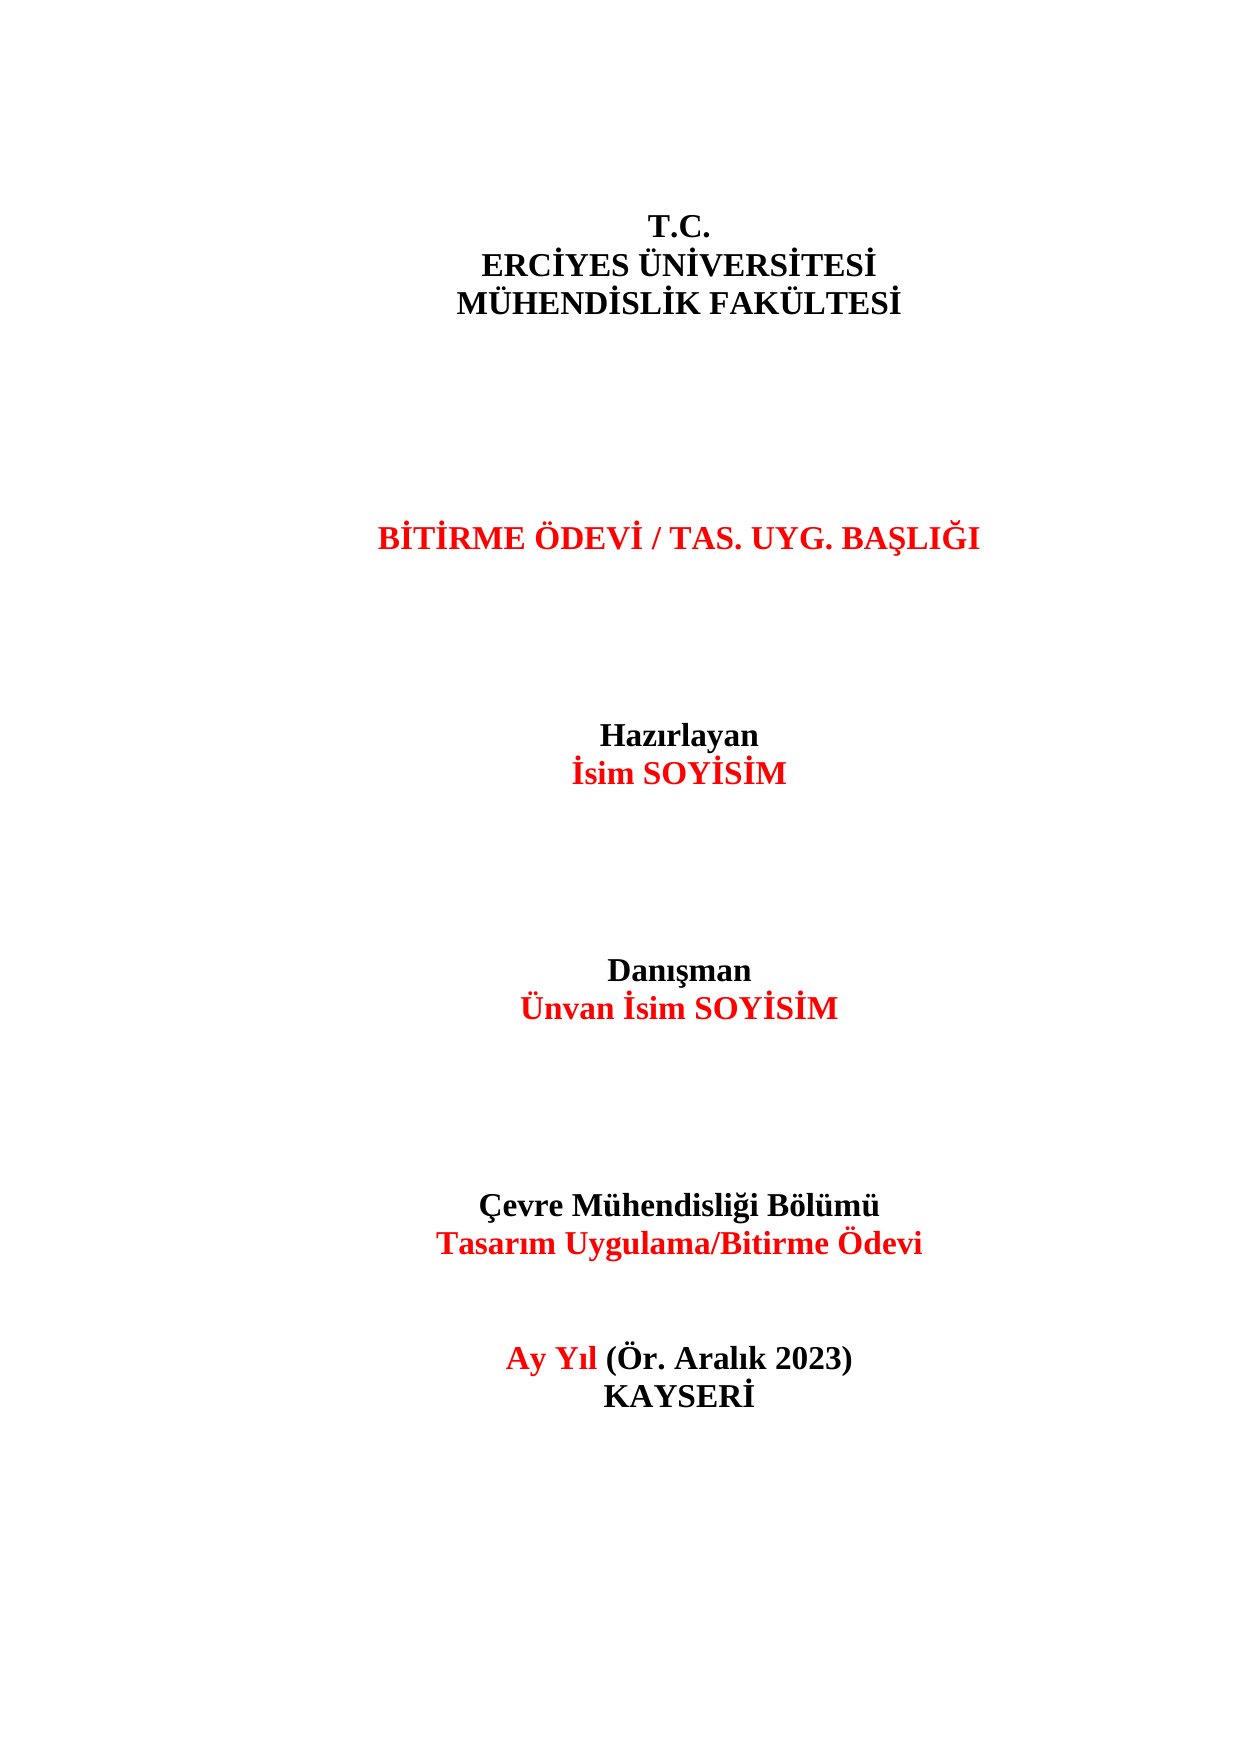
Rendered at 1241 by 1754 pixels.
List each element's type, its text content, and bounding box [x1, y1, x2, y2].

text KAYSERİ [236, 1377, 1122, 1415]
text Tasarım Uygulama/Bitirme Ödevi [236, 1223, 1122, 1262]
text MÜHENDİSLİK FAKÜLTESİ [236, 283, 1122, 322]
text ERCİYES ÜNİVERSİTESİ [236, 245, 1122, 283]
text Çevre Mühendisliği Bölümü [236, 1185, 1122, 1223]
text Danışman [236, 950, 1122, 988]
text T.C. [236, 207, 1122, 245]
text Ay Yıl (Ör. Aralık 2023) [236, 1338, 1122, 1377]
text İsim SOYİSİM [236, 753, 1122, 792]
text Hazırlayan [236, 715, 1122, 753]
text Ünvan İsim SOYİSİM [236, 988, 1122, 1027]
text BİTİRME ÖDEVİ / TAS. UYG. BAŞLIĞI [236, 518, 1122, 557]
